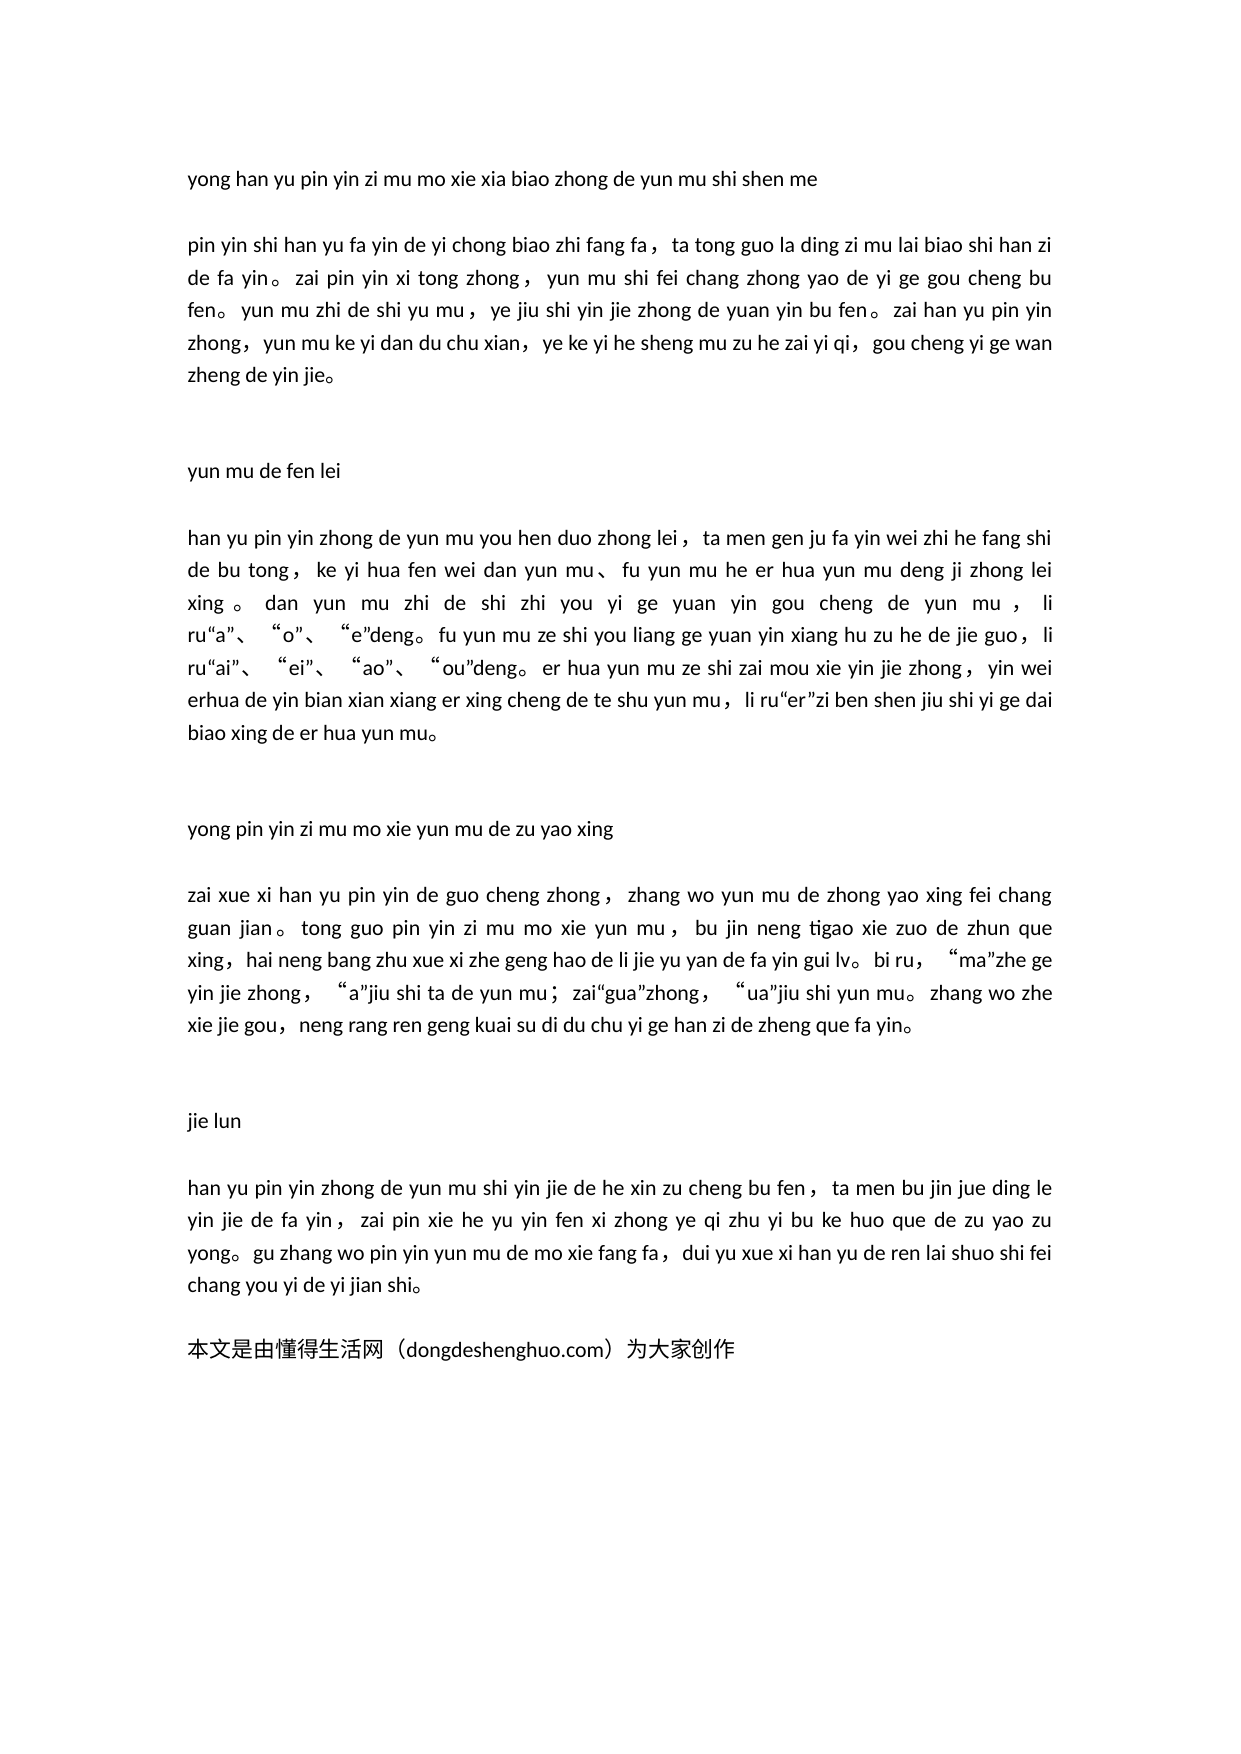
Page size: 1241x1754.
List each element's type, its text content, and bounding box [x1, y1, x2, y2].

text zai xue xi han yu pin yin de guo cheng zhong，zhang wo yun mu de zhong yao xing fei chang guan jian。tong guo pin yin zi mu mo xie yun mu，bu jin neng tigao xie zuo de zhun que xing，hai neng bang zhu xue xi zhe geng hao de li jie yu yan de fa yin gui lv。bi ru，“ma”zhe ge yin jie zhong，“a”jiu shi ta de yun mu；zai“gua”zhong，“ua”jiu shi yun mu。zhang wo zhe xie jie gou，neng rang ren geng kuai su di du chu yi ge han zi de zheng que fa yin。 [187, 877, 1053, 1039]
text pin yin shi han yu fa yin de yi chong biao zhi fang fa，ta tong guo la ding zi mu lai biao shi han zi de fa yin。zai pin yin xi tong zhong，yun mu shi fei chang zhong yao de yi ge gou cheng bu fen。yun mu zhi de shi yu mu，ye jiu shi yin jie zhong de yuan yin bu fen。zai han yu pin yin zhong，yun mu ke yi dan du chu xian，ye ke yi he sheng mu zu he zai yi qi，gou cheng yi ge wan zheng de yin jie。 [187, 227, 1053, 389]
text jie lun [187, 1104, 1053, 1137]
text yong pin yin zi mu mo xie yun mu de zu yao xing [187, 812, 1053, 844]
text yun mu de fen lei [187, 454, 1053, 487]
text 本文是由懂得生活网（dongdeshenghuo.com）为大家创作 [187, 1332, 1053, 1364]
text yong han yu pin yin zi mu mo xie xia biao zhong de yun mu shi shen me [187, 162, 1053, 194]
text han yu pin yin zhong de yun mu you hen duo zhong lei，ta men gen ju fa yin wei zhi he fang shi de bu tong，ke yi hua fen wei dan yun mu、fu yun mu he er hua yun mu deng ji zhong lei xing。dan yun mu zhi de shi zhi you yi ge yuan yin gou cheng de yun mu，li ru“a”、“o”、“e”deng。fu yun mu ze shi you liang ge yuan yin xiang hu zu he de jie guo，li ru“ai”、“ei”、“ao”、“ou”deng。er hua yun mu ze shi zai mou xie yin jie zhong，yin wei erhua de yin bian xian xiang er xing cheng de te shu yun mu，li ru“er”zi ben shen jiu shi yi ge dai biao xing de er hua yun mu。 [187, 519, 1053, 747]
text han yu pin yin zhong de yun mu shi yin jie de he xin zu cheng bu fen，ta men bu jin jue ding le yin jie de fa yin，zai pin xie he yu yin fen xi zhong ye qi zhu yi bu ke huo que de zu yao zu yong。gu zhang wo pin yin yun mu de mo xie fang fa，dui yu xue xi han yu de ren lai shuo shi fei chang you yi de yi jian shi。 [187, 1169, 1053, 1299]
